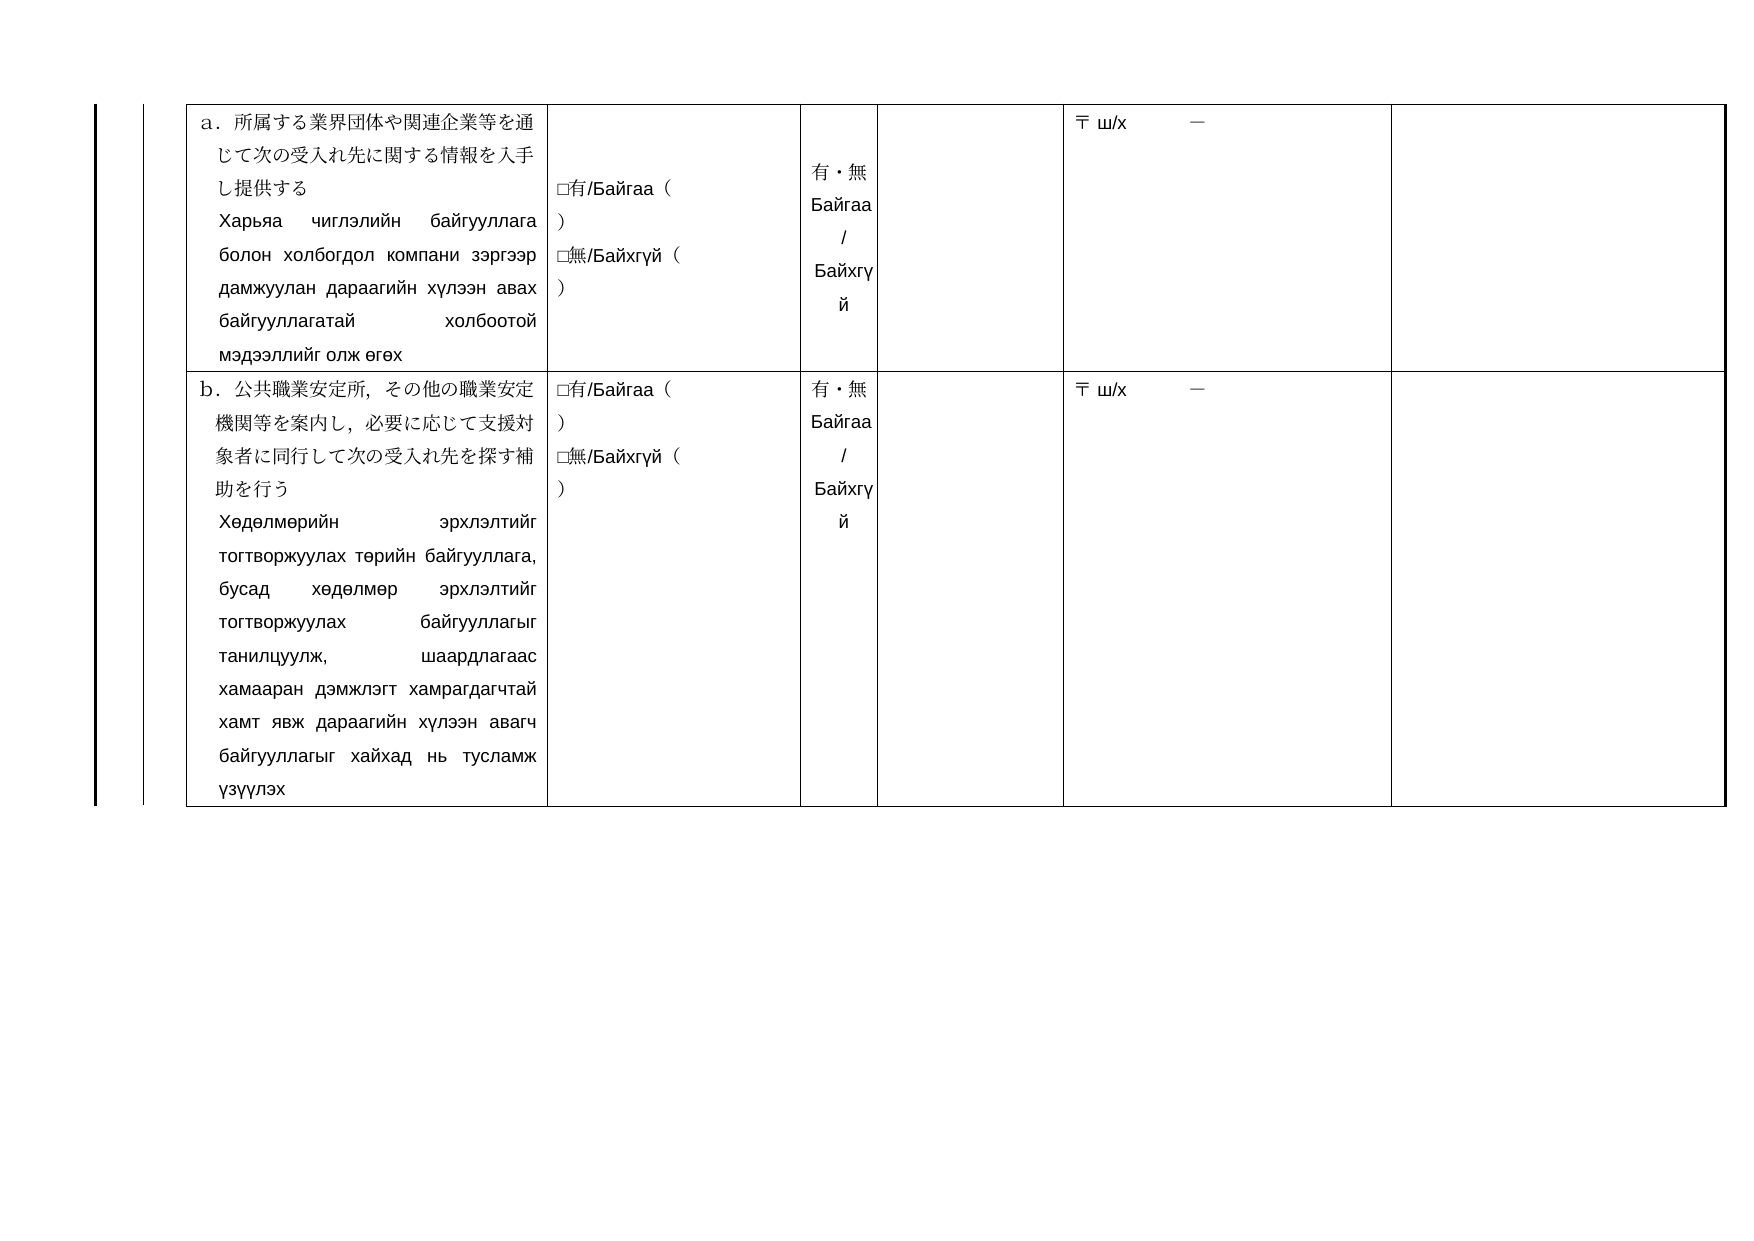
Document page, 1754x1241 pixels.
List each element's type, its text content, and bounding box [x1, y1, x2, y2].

table_cell 〒 ш/х － [1064, 105, 1391, 371]
table_cell □有/Байгаа（ ） □無/Байхгүй（ ） [548, 105, 800, 371]
table_cell [1392, 372, 1724, 806]
table_cell □有/Байгаа（ ） □無/Байхгүй（ ） [548, 372, 800, 806]
table_cell ｂ．公共職業安定所，その他の職業安定機関等を案内し，必要に応じて支援対象者に同行して次の受入れ先を探す補助を行う Хөдөлмөрийн эрхлэлтийг тогтворжуулах төрийн байгууллага, бусад хөдөлмөр эрхлэлтийг тогтворжуулах байгууллагыг танилцуулж, шаардлагаас хамааран дэмжлэгт хамрагдагчтай хамт явж дараагийн хүлээн авагч байгууллагыг хайхад нь тусламж үзүүлэх [187, 372, 547, 806]
table_cell [878, 372, 1063, 806]
table_cell ａ．所属する業界団体や関連企業等を通じて次の受入れ先に関する情報を入手し提供する Харьяа чиглэлийн байгууллага болон холбогдол компани зэргээр дамжуулан дараагийн хүлээн авах байгууллагатай холбоотой мэдээллийг олж өгөх [187, 105, 547, 371]
table_cell 有・無 Байгаа / Байхгүй [801, 105, 877, 371]
table_cell [1392, 105, 1724, 371]
table_cell 有・無 Байгаа / Байхгүй [801, 372, 877, 806]
table_cell [878, 105, 1063, 371]
table_cell 〒 ш/х － [1064, 372, 1391, 806]
